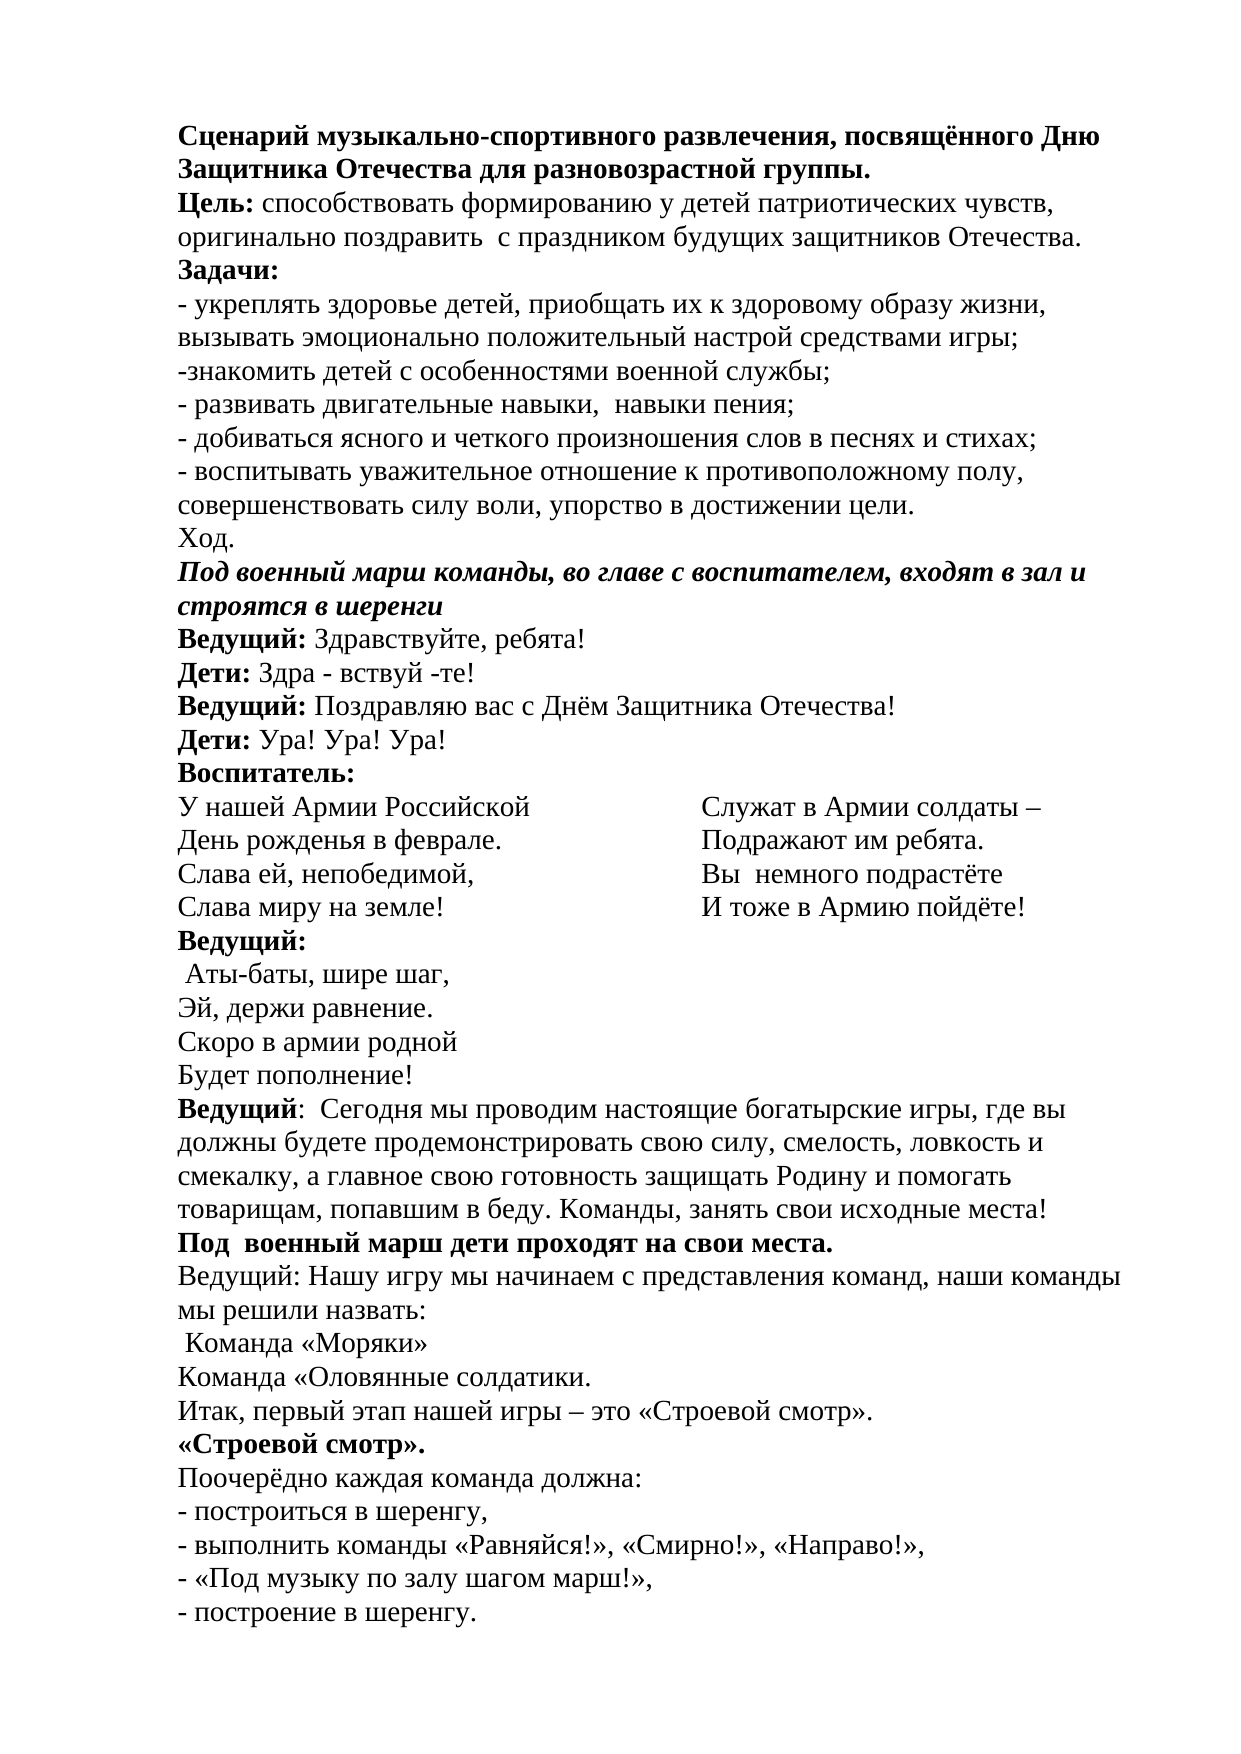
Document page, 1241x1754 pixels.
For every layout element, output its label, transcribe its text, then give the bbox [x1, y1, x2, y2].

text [177, 1393, 1152, 1627]
text У нашей Армии Российской День рожденья в феврале. Слава ей, непобедимой, Слава миру на земле! Служат в Армии солдаты – Подражают им ребята. Вы немного подрастёте И тоже в Армию пойдёте! [701, 789, 1152, 923]
text Сценарий музыкально-спортивного развлечения, посвящённого Дню Защитника Отечества для разновозрастной группы. Цель: способствовать формированию у детей патриотических чувств, оригинально поздравить с праздником будущих защитников Отечества. Задачи: - укреплять здоровье детей, приобщать их к здоровому образу жизни, вызывать эмоционально положительный настрой средствами игры; -знакомить детей с особенностями военной службы; - развивать двигательные навыки, навыки пения; - добиваться ясного и четкого произношения слов в песнях и стихах; - воспитывать уважительное отношение к противоположному полу, совершенствовать силу воли, упорство в достижении цели. [177, 118, 1152, 521]
text Команда «Оловянные солдатики. [177, 1359, 1152, 1393]
text Аты-баты, шире шаг, Эй, держи равнение. Скоро в армии родной Будет пополнение! Ведущий: Сегодня мы проводим настоящие богатырские игры, где вы должны будете продемонстрировать свою силу, смелость, ловкость и смекалку, а главное свою готовность защищать Родину и помогать товарищам, попавшим в беду. Команды, занять свои исходные места! Под военный марш дети проходят на свои места. Ведущий: Нашу игру мы начинаем с представления команд, наши команды мы решили назвать: [177, 957, 1152, 1326]
text Ведущий: [177, 923, 1152, 957]
text Команда «Моряки» [177, 1326, 1152, 1359]
text У нашей Армии Российской День рожденья в феврале. Слава ей, непобедимой, Слава миру на земле! Служат в Армии солдаты – Подражают им ребята. Вы немного подрастёте И тоже в Армию пойдёте! [177, 789, 627, 923]
text Ход. Под военный марш команды, во главе с воспитателем, входят в зал и строятся в шеренги Ведущий: Здравствуйте, ребята! Дети: Здра - вствуй -те! Ведущий: Поздравляю вас с Днём Защитника Отечества! Дети: Ура! Ура! Ура! Воспитатель: [177, 521, 1152, 789]
